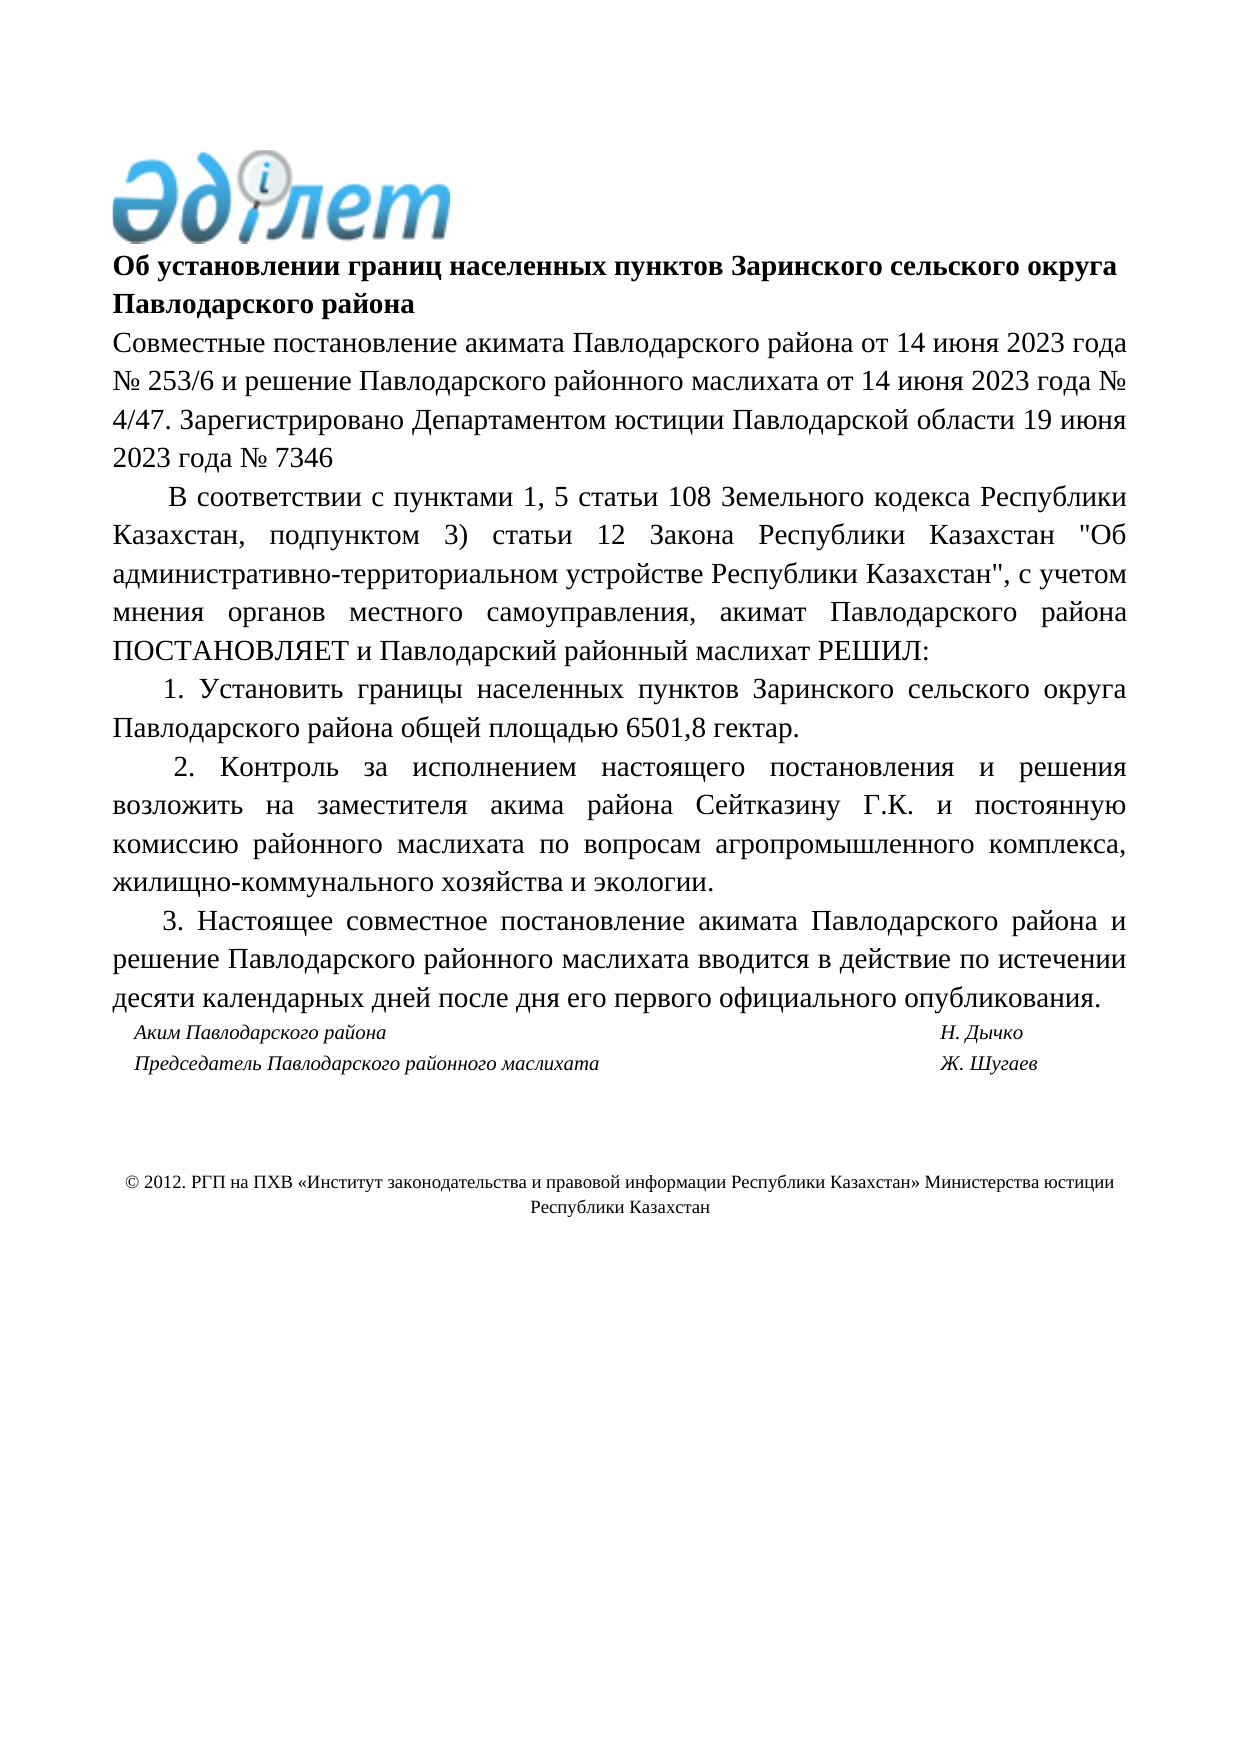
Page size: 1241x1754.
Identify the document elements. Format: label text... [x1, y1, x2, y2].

text 1. Установить границы населенных пунктов Заринского сельского округа Павлодарского района общей площадью 6501,8 гектар. [112, 672, 1128, 744]
table_header Н. Дычко [939, 1019, 1240, 1049]
text 2. Контроль за исполнением настоящего постановления и решения возложить на заместителя акима района Сейтказину Г.К. и постоянную комиссию районного маслихата по вопросам агропромышленного комплекса, жилищно-коммунального хозяйства и экологии. [112, 749, 1128, 898]
text © 2012. РГП на ПХВ «Институт законодательства и правовой информации Республики Казахстан» Министерства юстиции Республики Казахстан [112, 1171, 1128, 1217]
table_cell Ж. Шугаев [939, 1050, 1240, 1081]
text 3. Настоящее совместное постановление акимата Павлодарского района и решение Павлодарского районного маслихата вводится в действие по истечении десяти календарных дней после дня его первого официального опубликования. [112, 903, 1128, 1013]
text В соответствии с пунктами 1, 5 статьи 108 Земельного кодекса Республики Казахстан, подпунктом 3) статьи 12 Закона Республики Казахстан "Об административно-территориальном устройстве Республики Казахстан", с учетом мнения органов местного самоуправления, акимат Павлодарского района ПОСТАНОВЛЯЕТ и Павлодарский районный маслихат РЕШИЛ: [112, 479, 1128, 667]
text Совместные постановление акимата Павлодарского района от 14 июня 2023 года № 253/6 и решение Павлодарского районного маслихата от 14 июня 2023 года № 4/47. Зарегистрировано Департаментом юстиции Павлодарской области 19 июня 2023 года № 7346 [112, 325, 1128, 474]
table_cell Председатель Павлодарского районного маслихата [101, 1050, 939, 1081]
table_header Аким Павлодарского района [101, 1019, 939, 1049]
text Об установлении границ населенных пунктов Заринского сельского округа Павлодарского района [112, 248, 1128, 320]
picture [112, 150, 451, 244]
